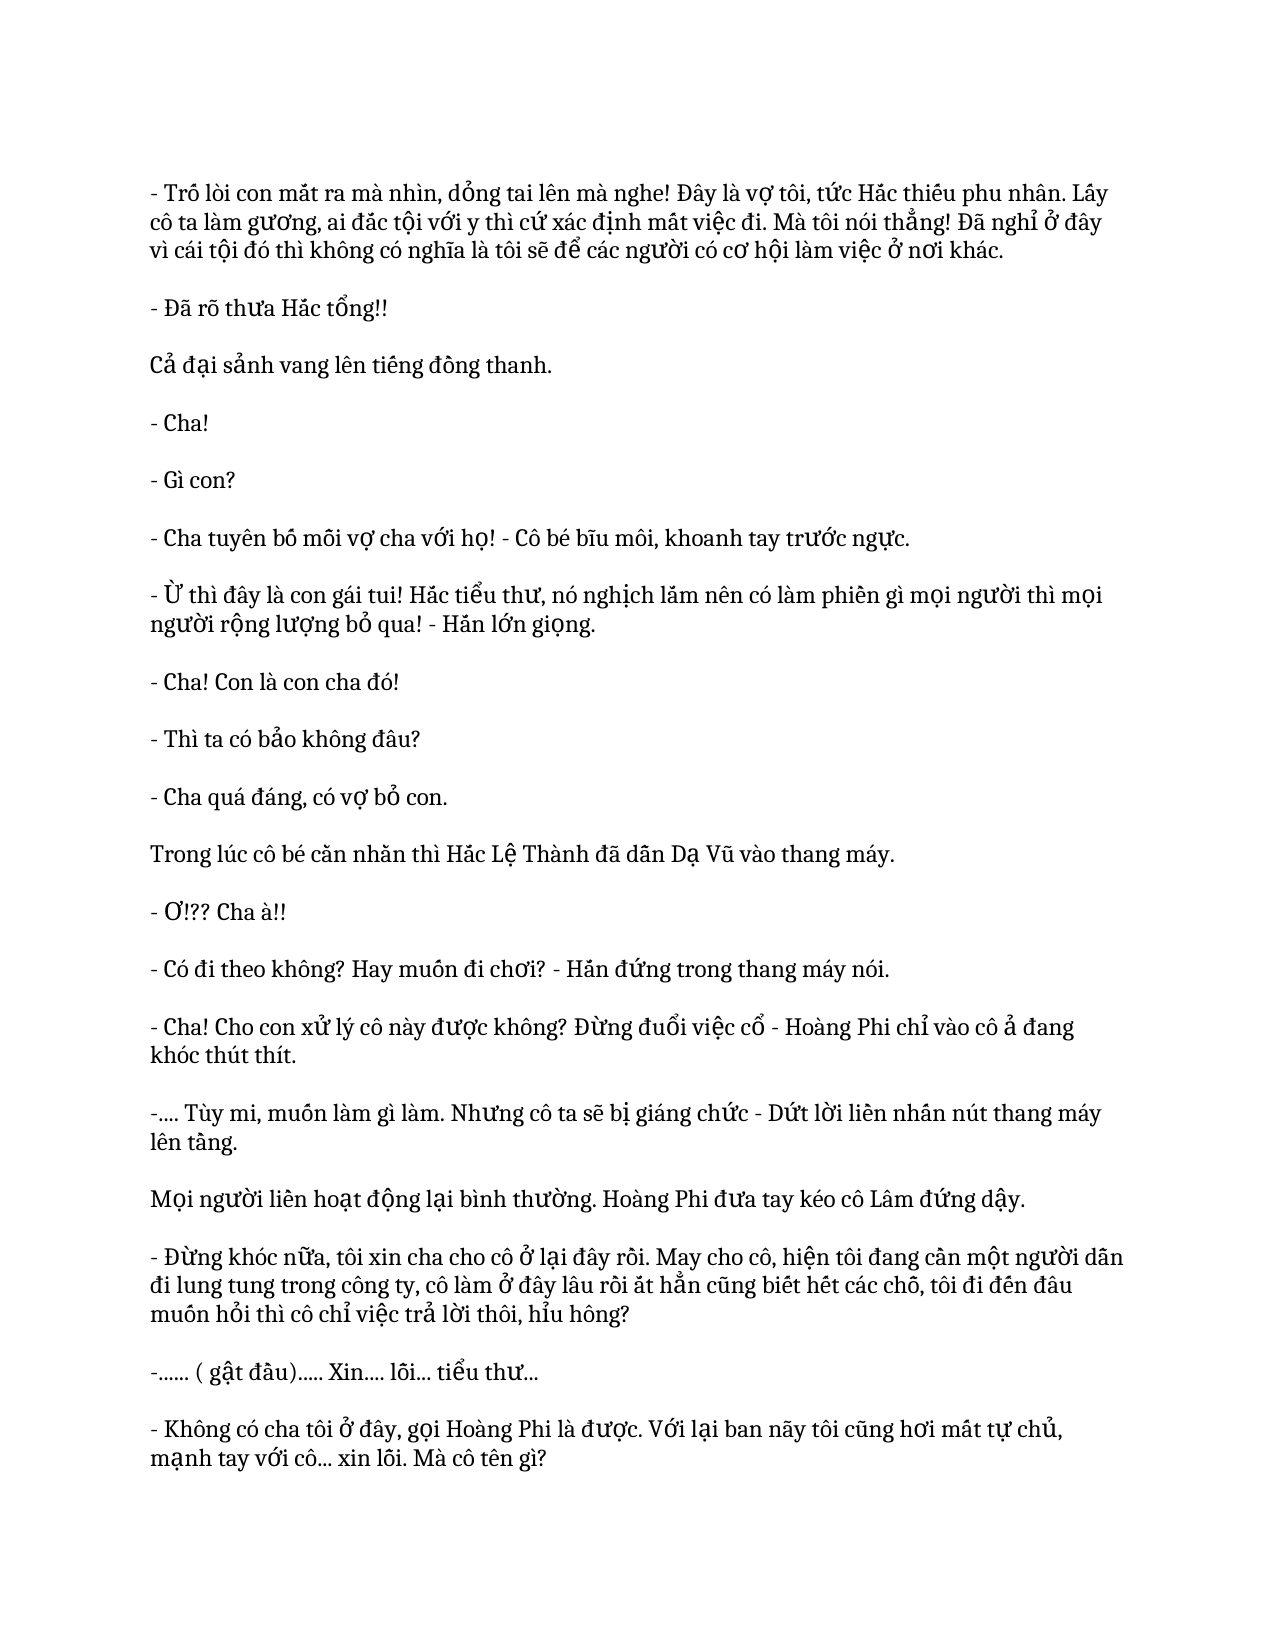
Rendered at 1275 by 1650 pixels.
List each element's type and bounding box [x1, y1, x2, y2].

text [150, 150, 1125, 1472]
